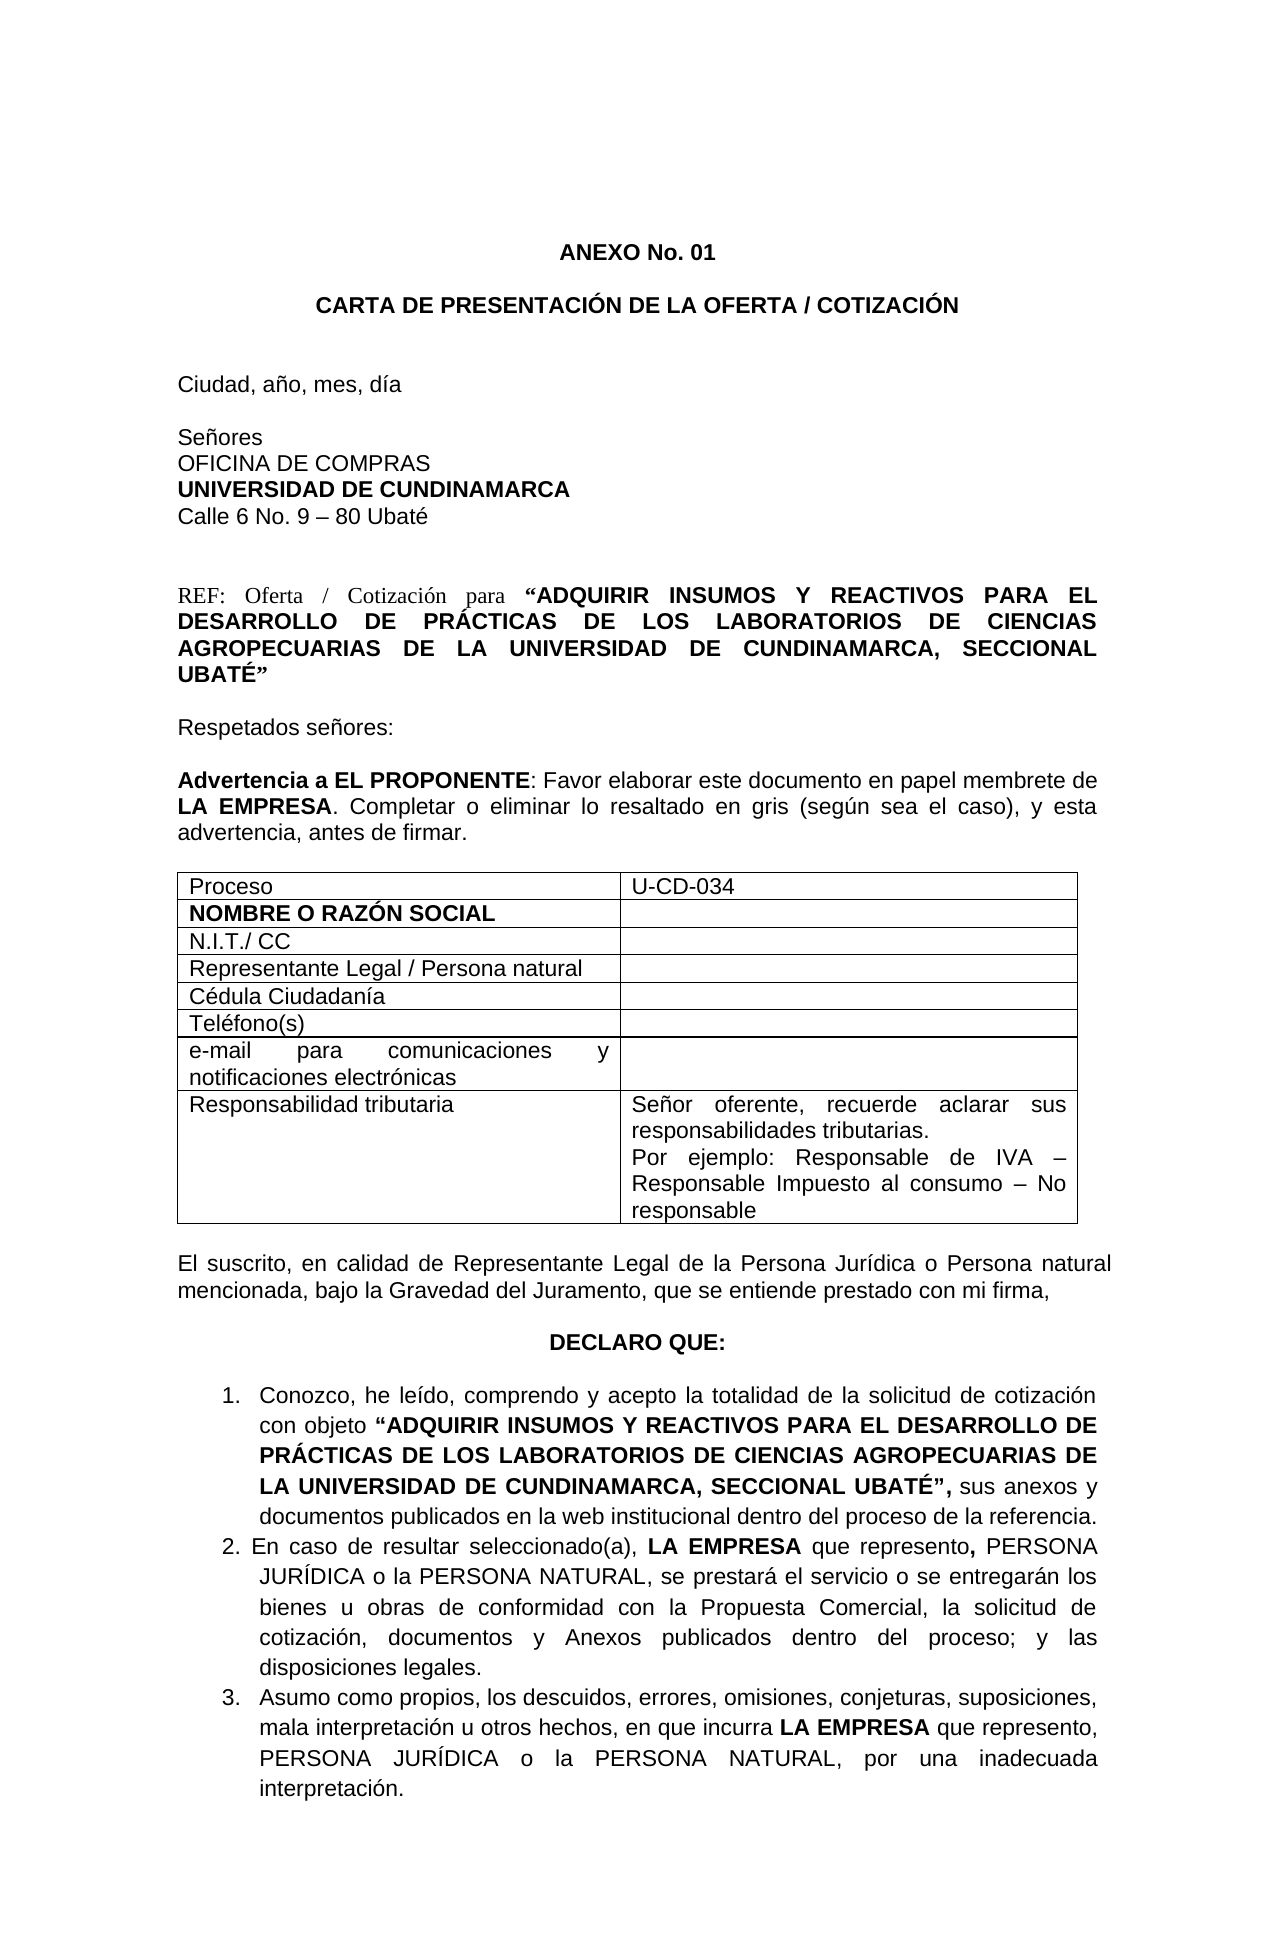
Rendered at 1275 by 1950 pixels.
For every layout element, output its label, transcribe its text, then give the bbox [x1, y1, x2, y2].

table_cell [621, 955, 1077, 982]
table_cell e-mail para comunicaciones y notificaciones electrónicas [178, 1038, 620, 1090]
text Señores [177, 424, 1098, 450]
list Asumo como propios, los descuidos, errores, omisiones, conjeturas, suposiciones, mala interpretación u otros hechos, en que incurra LA EMPRESA que represento, PERSONA JURÍDICA o la PERSONA NATURAL, por una inadecuada interpretación. [222, 1684, 1098, 1801]
text UNIVERSIDAD DE CUNDINAMARCA [177, 476, 1098, 503]
text REF: Oferta / Cotización para “ADQUIRIR INSUMOS Y REACTIVOS PARA EL DESARROLLO DE PRÁCTICAS DE LOS LABORATORIOS DE CIENCIAS AGROPECUARIAS DE LA UNIVERSIDAD DE CUNDINAMARCA, SECCIONAL UBATÉ” [177, 582, 1098, 687]
table_header U-CD-034 [621, 873, 1077, 899]
table_cell Responsabilidad tributaria [178, 1091, 620, 1223]
table_cell Teléfono(s) [178, 1010, 620, 1036]
text Advertencia a EL PROPONENTE: Favor elaborar este documento en papel membrete de LA EMPRESA. Completar o eliminar lo resaltado en gris (según sea el caso), y esta advertencia, antes de firmar. [177, 767, 1098, 846]
table_cell [621, 900, 1077, 927]
table_cell NOMBRE O RAZÓN SOCIAL [178, 900, 620, 927]
text CARTA DE PRESENTACIÓN DE LA OFERTA / COTIZACIÓN [177, 292, 1098, 318]
text DECLARO QUE: [177, 1329, 1098, 1356]
table_cell Señor oferente, recuerde aclarar sus responsabilidades tributarias. Por ejemplo: Responsable de IVA –Responsable Impuesto al consumo – No responsable [621, 1091, 1077, 1223]
table_cell N.I.T./ CC [178, 928, 620, 954]
text ANEXO No. 01 [177, 239, 1098, 266]
text Calle 6 No. 9 – 80 Ubaté [177, 503, 1098, 529]
table_cell Cédula Ciudadanía [178, 983, 620, 1009]
table_cell [621, 928, 1077, 954]
table_cell [621, 983, 1077, 1009]
text Ciudad, año, mes, día [177, 371, 1098, 397]
text El suscrito, en calidad de Representante Legal de la Persona Jurídica o Persona natural mencionada, bajo la Gravedad del Juramento, que se entiende prestado con mi firma, [177, 1250, 1113, 1303]
list Conozco, he leído, comprendo y acepto la totalidad de la solicitud de cotización con objeto “ADQUIRIR INSUMOS Y REACTIVOS PARA EL DESARROLLO DE PRÁCTICAS DE LOS LABORATORIOS DE CIENCIAS AGROPECUARIAS DE LA UNIVERSIDAD DE CUNDINAMARCA, SECCIONAL UBATÉ”, sus anexos y documentos publicados en la web institucional dentro del proceso de la referencia. [222, 1382, 1098, 1529]
list En caso de resultar seleccionado(a), LA EMPRESA que represento, PERSONA JURÍDICA o la PERSONA NATURAL, se prestará el servicio o se entregarán los bienes u obras de conformidad con la Propuesta Comercial, la solicitud de cotización, documentos y Anexos publicados dentro del proceso; y las disposiciones legales. [222, 1533, 1098, 1680]
table_header Proceso [178, 873, 620, 899]
table_cell Representante Legal / Persona natural [178, 955, 620, 982]
table_cell [621, 1010, 1077, 1036]
table_cell [621, 1038, 1077, 1090]
text Respetados señores: [177, 714, 1098, 740]
text OFICINA DE COMPRAS [177, 450, 1098, 476]
